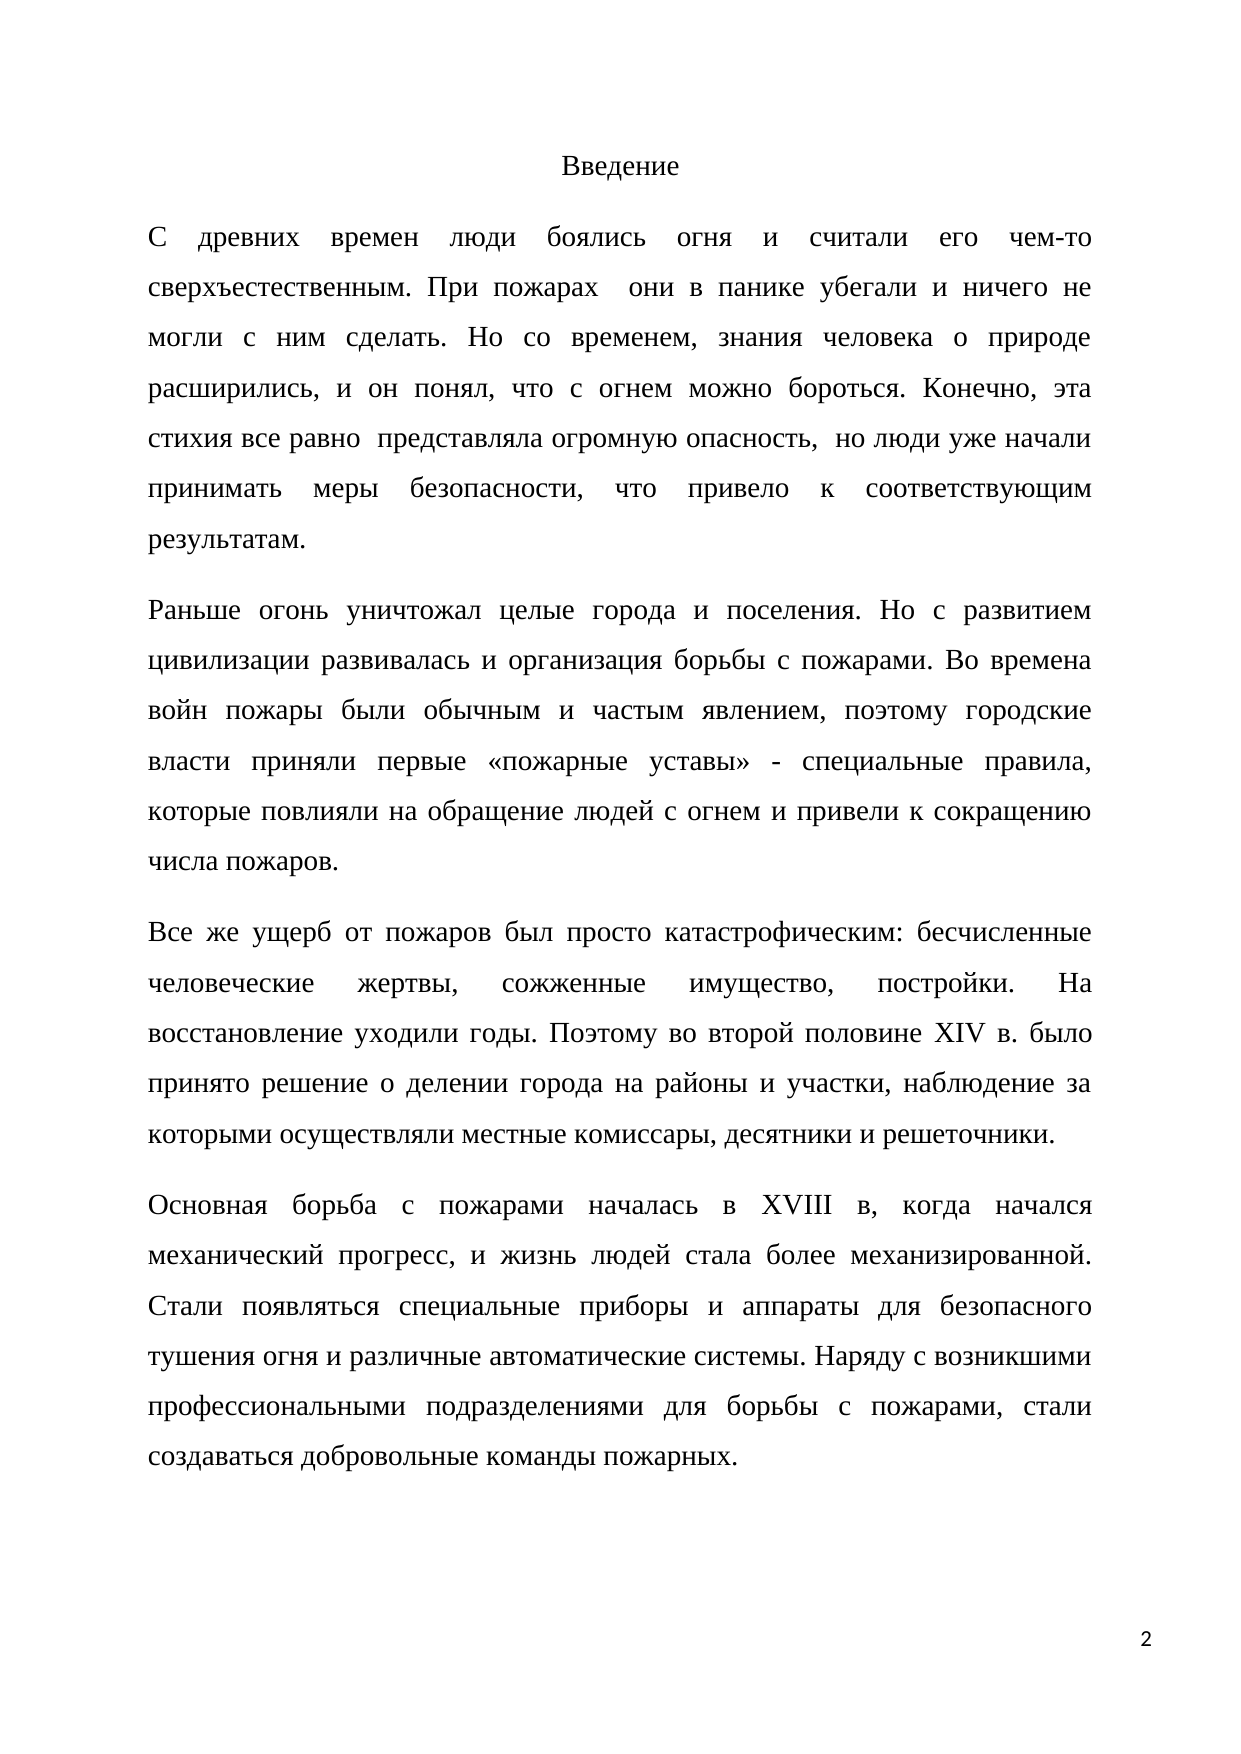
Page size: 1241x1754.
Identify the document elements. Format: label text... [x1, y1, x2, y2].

text Основная борьба с пожарами началась в XVIII в, когда начался механический прогресс, и жизнь людей стала более механизированной. Стали появляться специальные приборы и аппараты для безопасного тушения огня и различные автоматические системы. Наряду с возникшими профессиональными подразделениями для борьбы с пожарами, стали создаваться добровольные команды пожарных. [148, 1187, 1093, 1472]
text Раньше огонь уничтожал целые города и поселения. Но с развитием цивилизации развивалась и организация борьбы с пожарами. Во времена войн пожары были обычным и частым явлением, поэтому городские власти приняли первые «пожарные уставы» - специальные правила, которые повлияли на обращение людей с огнем и привели к сокращению числа пожаров. [148, 592, 1093, 877]
text С древних времен люди боялись огня и считали его чем-то сверхъестественным. При пожарах они в панике убегали и ничего не могли с ним сделать. Но со временем, знания человека о природе расширились, и он понял, что с огнем можно бороться. Конечно, эта стихия все равно представляла огромную опасность, но люди уже начали принимать меры безопасности, что привело к соответствующим результатам. [148, 219, 1093, 554]
text Введение [148, 148, 1093, 181]
text Все же ущерб от пожаров был просто катастрофическим: бесчисленные человеческие жертвы, сожженные имущество, постройки. На восстановление уходили годы. Поэтому во второй половине XIV в. было принято решение о делении города на районы и участки, наблюдение за которыми осуществляли местные комиссары, десятники и решеточники. [148, 914, 1093, 1149]
